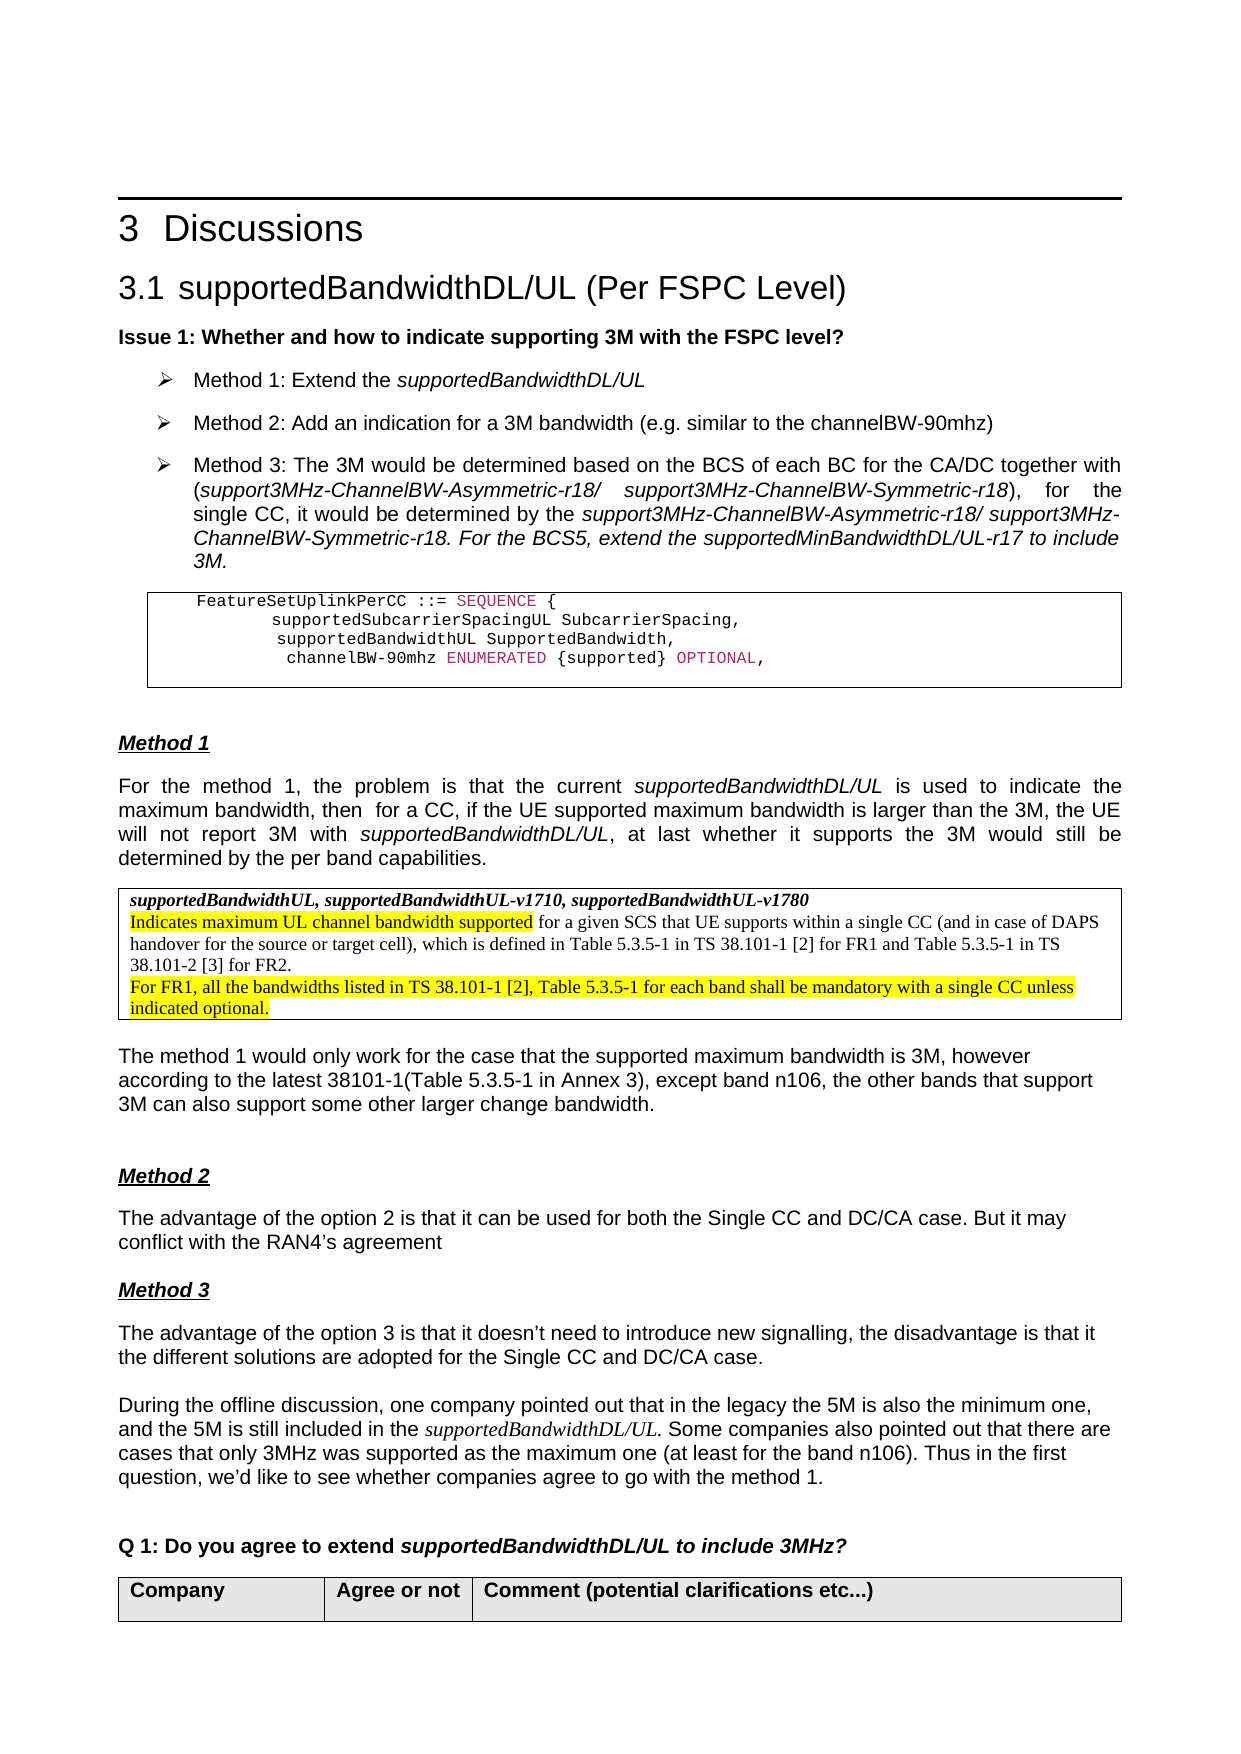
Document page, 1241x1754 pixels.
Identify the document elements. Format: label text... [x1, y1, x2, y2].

subtitle Discussions [118, 200, 1122, 249]
list Method 2: Add an indication for a 3M bandwidth (e.g. similar to the channelBW-90mhz) [156, 411, 1122, 434]
subtitle supportedBandwidthDL/UL (Per FSPC Level) [118, 268, 1122, 306]
list Q 1: Do you agree to extend supportedBandwidthDL/UL to include 3MHz? [118, 1534, 1122, 1558]
table_header supportedBandwidthUL, supportedBandwidthUL-v1710, supportedBandwidthUL-v1780 Indicates maximum UL channel bandwidth supported for a given SCS that UE supports within a single CC (and in case of DAPS handover for the source or target cell), which is defined in Table 5.3.5-1 in TS 38.101-1 [2] for FR1 and Table 5.3.5-1 in TS 38.101-2 [3] for FR2. For FR1, all the bandwidths listed in TS 38.101-1 [2], Table 5.3.5-1 for each band shall be mandatory with a single CC unless indicated optional. [119, 889, 1121, 1019]
list For the method 1, the problem is that the current supportedBandwidthDL/UL is used to indicate the maximum bandwidth, then for a CC, if the UE supported maximum bandwidth is larger than the 3M, the UE will not report 3M with supportedBandwidthDL/UL, at last whether it supports the 3M would still be determined by the per band capabilities. [118, 774, 1122, 869]
text The method 1 would only work for the case that the supported maximum bandwidth is 3M, however according to the latest 38101-1(Table 5.3.5-1 in Annex 3), except band n106, the other bands that support 3M can also support some other larger change bandwidth. [118, 1044, 1122, 1116]
list Method 3 [118, 1278, 1122, 1302]
list Issue 1: Whether and how to indicate supporting 3M with the FSPC level? [118, 325, 1122, 349]
text During the offline discussion, one company pointed out that in the legacy the 5M is also the minimum one, and the 5M is still included in the supportedBandwidthDL/UL. Some companies also pointed out that there are cases that only 3MHz was supported as the maximum one (at least for the band n106). Thus in the first question, we’d like to see whether companies agree to go with the method 1. [118, 1393, 1122, 1489]
list Method 2 [118, 1163, 1122, 1187]
table_header Comment (potential clarifications etc...) [473, 1578, 1121, 1621]
list Method 1: Extend the supportedBandwidthDL/UL [156, 368, 1122, 392]
text The advantage of the option 2 is that it can be used for both the Single CC and DC/CA case. But it may conflict with the RAN4’s agreement [118, 1206, 1122, 1254]
table_header FeatureSetUplinkPerCC ::= SEQUENCE { supportedSubcarrierSpacingUL SubcarrierSpacing, supportedBandwidthUL SupportedBandwidth, channelBW-90mhz ENUMERATED {supported} OPTIONAL, [148, 593, 1121, 687]
list Method 1 [118, 731, 1122, 755]
text The advantage of the option 3 is that it doesn’t need to introduce new signalling, the disadvantage is that it the different solutions are adopted for the Single CC and DC/CA case. [118, 1321, 1122, 1369]
table_header Company [119, 1578, 324, 1621]
list Method 3: The 3M would be determined based on the BCS of each BC for the CA/DC together with (support3MHz-ChannelBW-Asymmetric-r18/ support3MHz-ChannelBW-Symmetric-r18), for the single CC, it would be determined by the support3MHz-ChannelBW-Asymmetric-r18/ support3MHz-ChannelBW-Symmetric-r18. For the BCS5, extend the supportedMinBandwidthDL/UL-r17 to include 3M. [156, 453, 1122, 573]
table_header Agree or not [325, 1578, 472, 1621]
